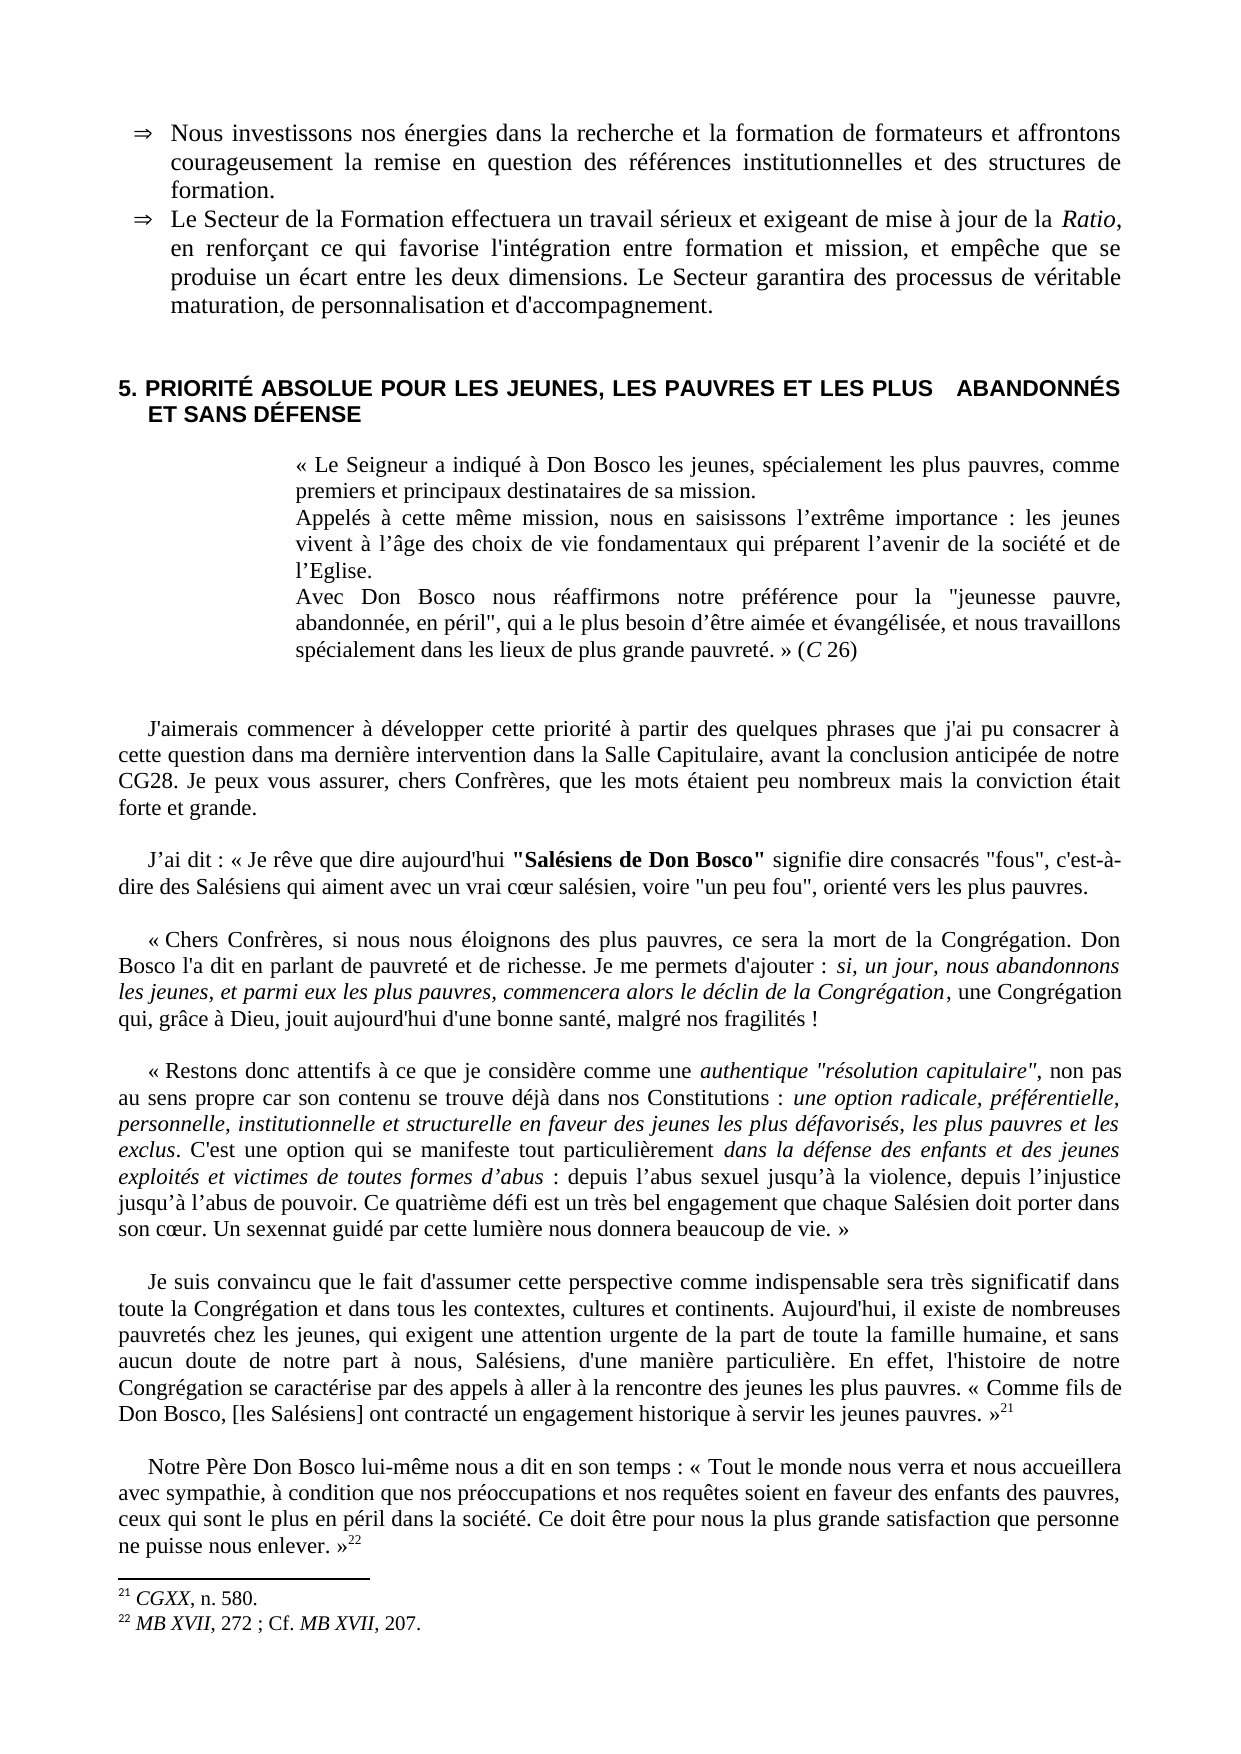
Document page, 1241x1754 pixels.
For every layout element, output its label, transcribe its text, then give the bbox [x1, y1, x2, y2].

text J’ai dit : « Je rêve que dire aujourd'hui "Salésiens de Don Bosco" signifie dire consacrés "fous", c'est-à-dire des Salésiens qui aiment avec un vrai cœur salésien, voire "un peu fou", orienté vers les plus pauvres. [118, 847, 1122, 899]
text 5. PRIORITÉ ABSOLUE POUR LES JEUNES, LES PAUVRES ET LES PLUS ABANDONNÉS ET SANS DÉFENSE [118, 374, 1122, 427]
text « Chers Confrères, si nous nous éloignons des plus pauvres, ce sera la mort de la Congrégation. Don Bosco l'a dit en parlant de pauvreté et de richesse. Je me permets d'ajouter : si, un jour, nous abandonnons les jeunes, et parmi eux les plus pauvres, commencera alors le déclin de la Congrégation, une Congrégation qui, grâce à Dieu, jouit aujourd'hui d'une bonne santé, malgré nos fragilités ! [118, 926, 1122, 1031]
text Je suis convaincu que le fait d'assumer cette perspective comme indispensable sera très significatif dans toute la Congrégation et dans tous les contextes, cultures et continents. Aujourd'hui, il existe de nombreuses pauvretés chez les jeunes, qui exigent une attention urgente de la part de toute la famille humaine, et sans aucun doute de notre part à nous, Salésiens, d'une manière particulière. En effet, l'histoire de notre Congrégation se caractérise par des appels à aller à la rencontre des jeunes les plus pauvres. « Comme fils de Don Bosco, [les Salésiens] ont contracté un engagement historique à servir les jeunes pauvres. » [118, 1268, 1122, 1426]
list Le Secteur de la Formation effectuera un travail sérieux et exigeant de mise à jour de la Ratio, en renforçant ce qui favorise l'intégration entre formation et mission, et empêche que se produise un écart entre les deux dimensions. Le Secteur garantira des processus de véritable maturation, de personnalisation et d'accompagnement. [133, 204, 1122, 319]
text Avec Don Bosco nous réaffirmons notre préférence pour la "jeunesse pauvre, abandonnée, en péril", qui a le plus besoin d’être aimée et évangélisée, et nous travaillons spécialement dans les lieux de plus grande pauvreté. » (C 26) [295, 583, 1122, 662]
text « Restons donc attentifs à ce que je considère comme une authentique "résolution capitulaire", non pas au sens propre car son contenu se trouve déjà dans nos Constitutions : une option radicale, préférentielle, personnelle, institutionnelle et structurelle en faveur des jeunes les plus défavorisés, les plus pauvres et les exclus. C'est une option qui se manifeste tout particulièrement dans la défense des enfants et des jeunes exploités et victimes de toutes formes d’abus : depuis l’abus sexuel jusqu’à la violence, depuis l’injustice jusqu’à l’abus de pouvoir. Ce quatrième défi est un très bel engagement que chaque Salésien doit porter dans son cœur. Un sexennat guidé par cette lumière nous donnera beaucoup de vie. » [118, 1057, 1122, 1242]
text Appelés à cette même mission, nous en saisissons l’extrême importance : les jeunes vivent à l’âge des choix de vie fondamentaux qui préparent l’avenir de la société et de l’Eglise. [295, 504, 1122, 583]
text Notre Père Don Bosco lui-même nous a dit en son temps : « Tout le monde nous verra et nous accueillera avec sympathie, à condition que nos préoccupations et nos requêtes soient en faveur des enfants des pauvres, ceux qui sont le plus en péril dans la société. Ce doit être pour nous la plus grande satisfaction que personne ne puisse nous enlever. » [118, 1453, 1122, 1558]
text J'aimerais commencer à développer cette priorité à partir des quelques phrases que j'ai pu consacrer à cette question dans ma dernière intervention dans la Salle Capitulaire, avant la conclusion anticipée de notre CG28. Je peux vous assurer, chers Confrères, que les mots étaient peu nombreux mais la conviction était forte et grande. [118, 715, 1122, 820]
text « Le Seigneur a indiqué à Don Bosco les jeunes, spécialement les plus pauvres, comme premiers et principaux destinataires de sa mission. [295, 451, 1122, 504]
list Nous investissons nos énergies dans la recherche et la formation de formateurs et affrontons courageusement la remise en question des références institutionnelles et des structures de formation. [133, 118, 1122, 204]
